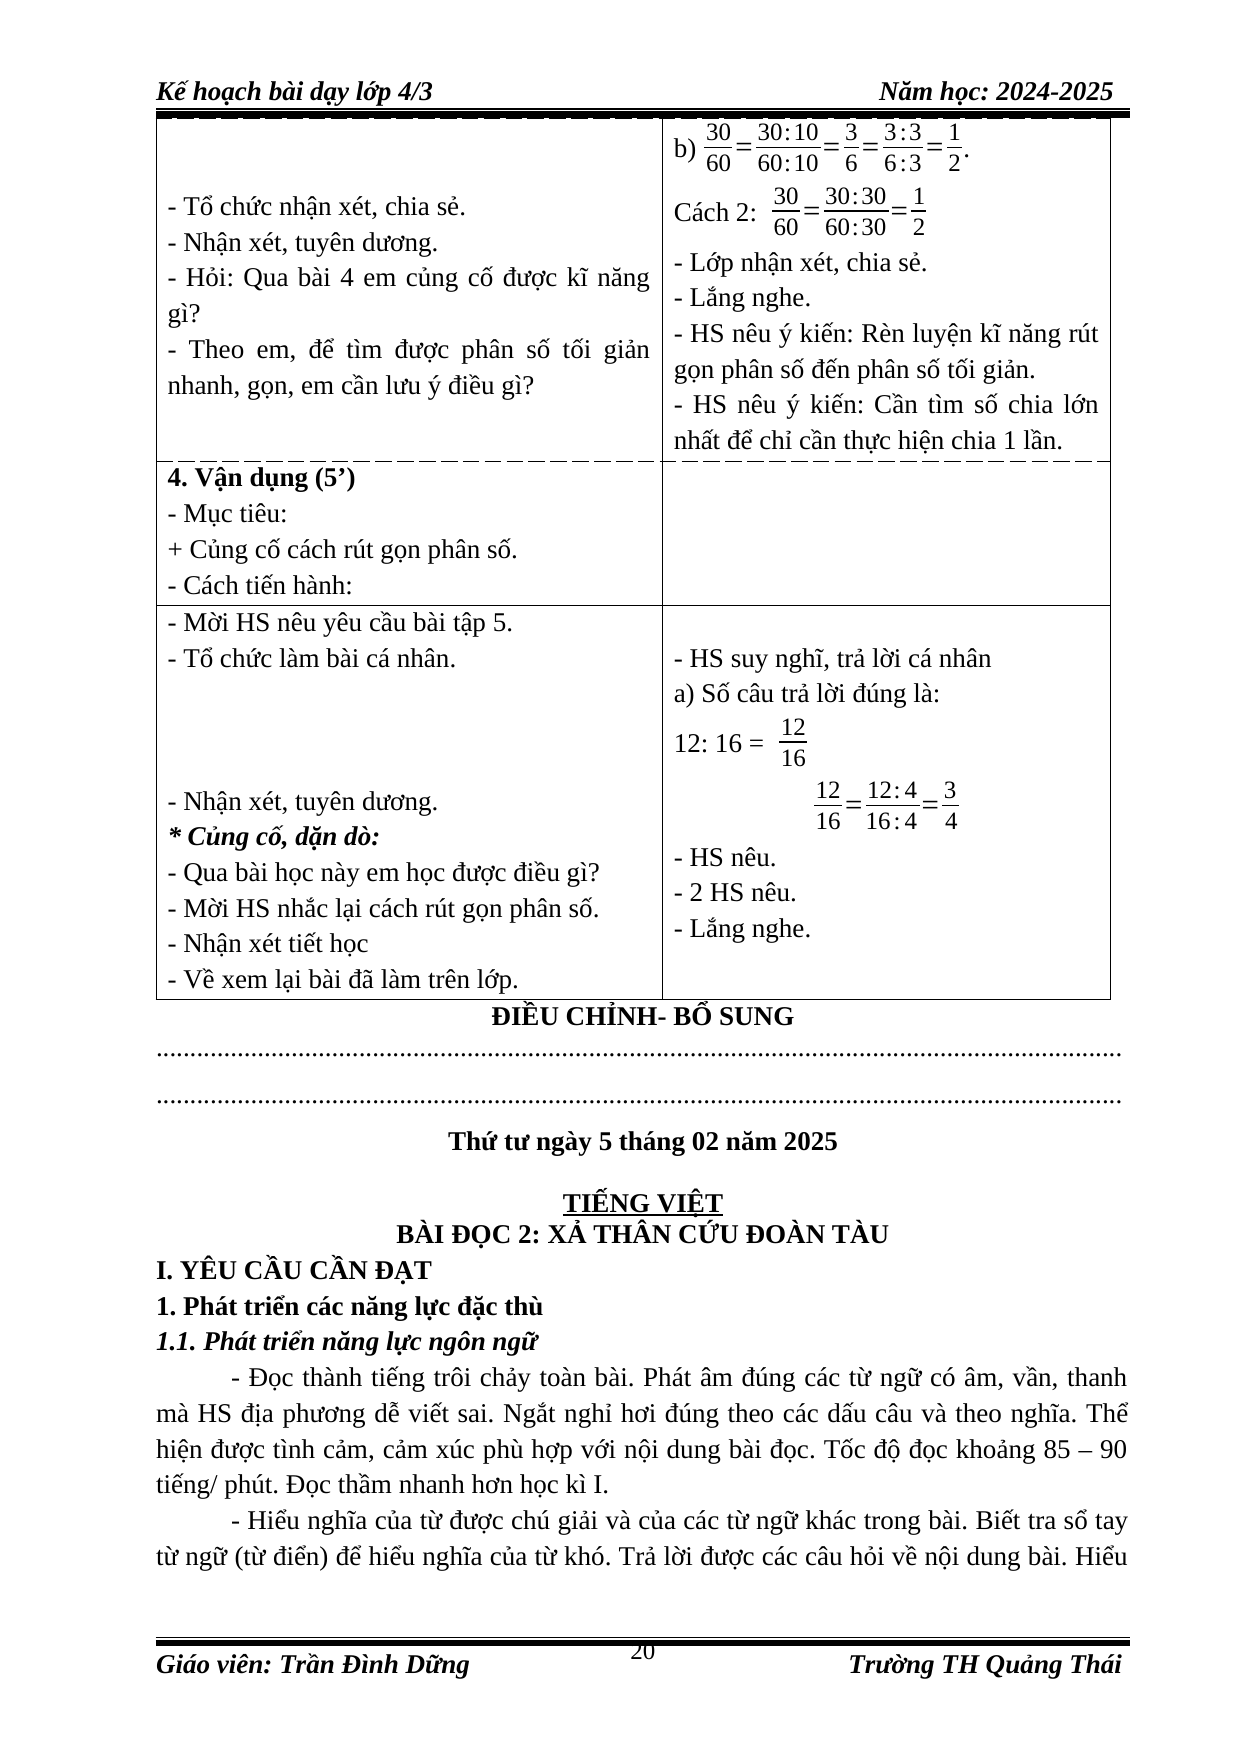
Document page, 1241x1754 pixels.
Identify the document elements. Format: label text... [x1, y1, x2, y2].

text ĐIỀU CHỈNH- BỔ SUNG [156, 1000, 1130, 1032]
table_cell - Mời HS nêu yêu cầu bài tập 5. - Tổ chức làm bài cá nhân. - Nhận xét, tuyên dương. * Củng cố, dặn dò: - Qua bài học này em học được điều gì? - Mời HS nhắc lại cách rút gọn phân số. - Nhận xét tiết học - Về xem lại bài đã làm trên lớp. [157, 606, 662, 999]
text 1.1. Phát triển năng lực ngôn ngữ [156, 1326, 1130, 1357]
text Thứ tư ngày 5 tháng 02 năm 2025 [156, 1125, 1130, 1156]
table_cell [157, 118, 662, 461]
text - Đọc thành tiếng trôi chảy toàn bài. Phát âm đúng các từ ngữ có âm, vần, thanh mà HS địa phương dễ viết sai. Ngắt nghỉ hơi đúng theo các dấu câu và theo nghĩa. Thể hiện được tình cảm, cảm xúc phù hợp với nội dung bài đọc. Tốc độ đọc khoảng 85 – 90 tiếng/ phút. Đọc thầm nhanh hơn học kì I. [156, 1361, 1130, 1499]
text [156, 1504, 1130, 1571]
table_cell - HS suy nghĩ, trả lời cá nhân a) Số câu trả lời đúng là: 12: 16 = - HS nêu. - 2 HS nêu. - Lắng nghe. [663, 606, 1110, 999]
text .............................................................................................................................................................................................................................................................................................. [156, 1032, 1130, 1109]
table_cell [663, 118, 1110, 461]
text I. YÊU CẦU CẦN ĐẠT [156, 1254, 1130, 1285]
text 1. Phát triển các năng lực đặc thù [156, 1290, 1130, 1321]
text TIẾNG VIỆT [156, 1187, 1130, 1218]
table_cell [663, 461, 1110, 605]
table_cell 4. Vận dụng (5’) - Mục tiêu: + Củng cố cách rút gọn phân số. - Cách tiến hành: [157, 461, 662, 605]
text BÀI ĐỌC 2: XẢ THÂN CỨU ĐOÀN TÀU [156, 1218, 1130, 1249]
